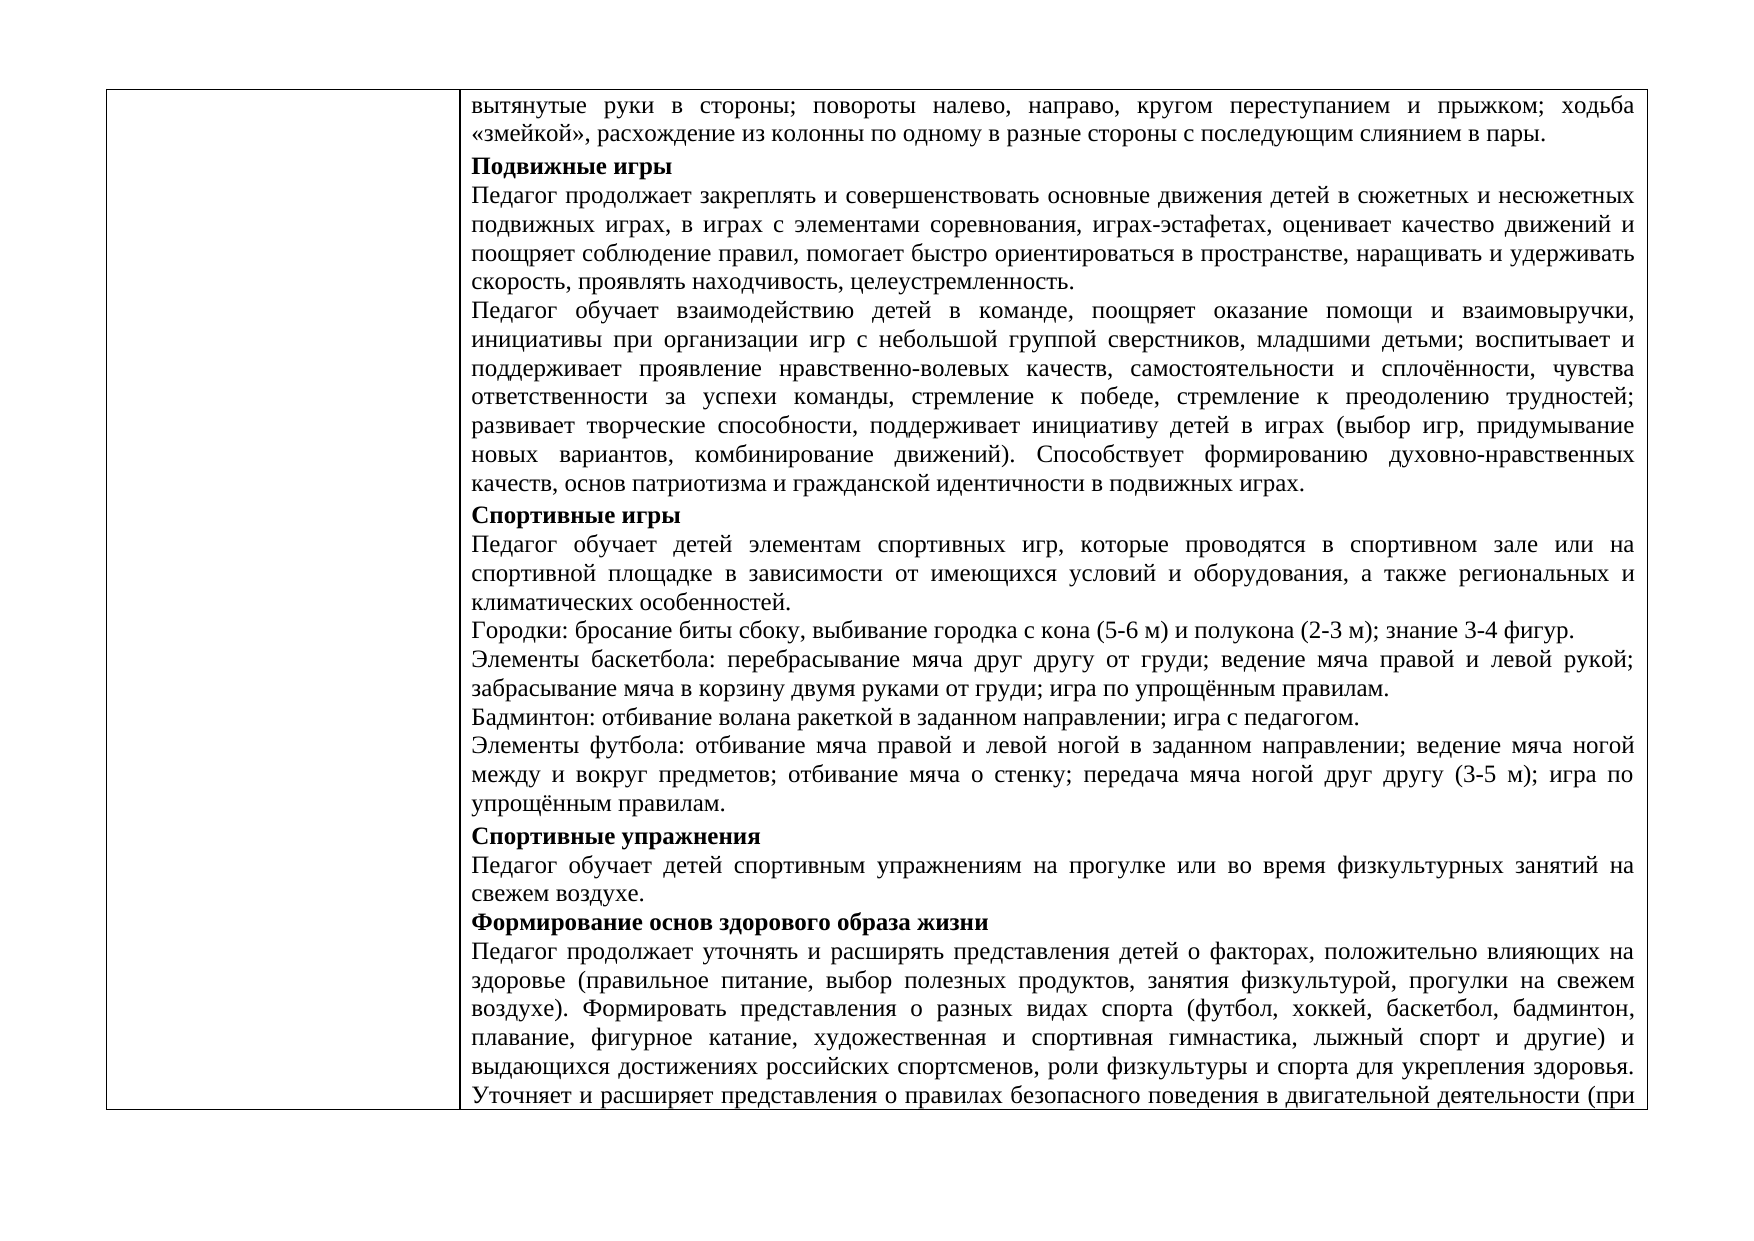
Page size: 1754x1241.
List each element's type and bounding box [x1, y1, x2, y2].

table_cell [107, 90, 459, 1108]
table_cell [461, 90, 1647, 1108]
